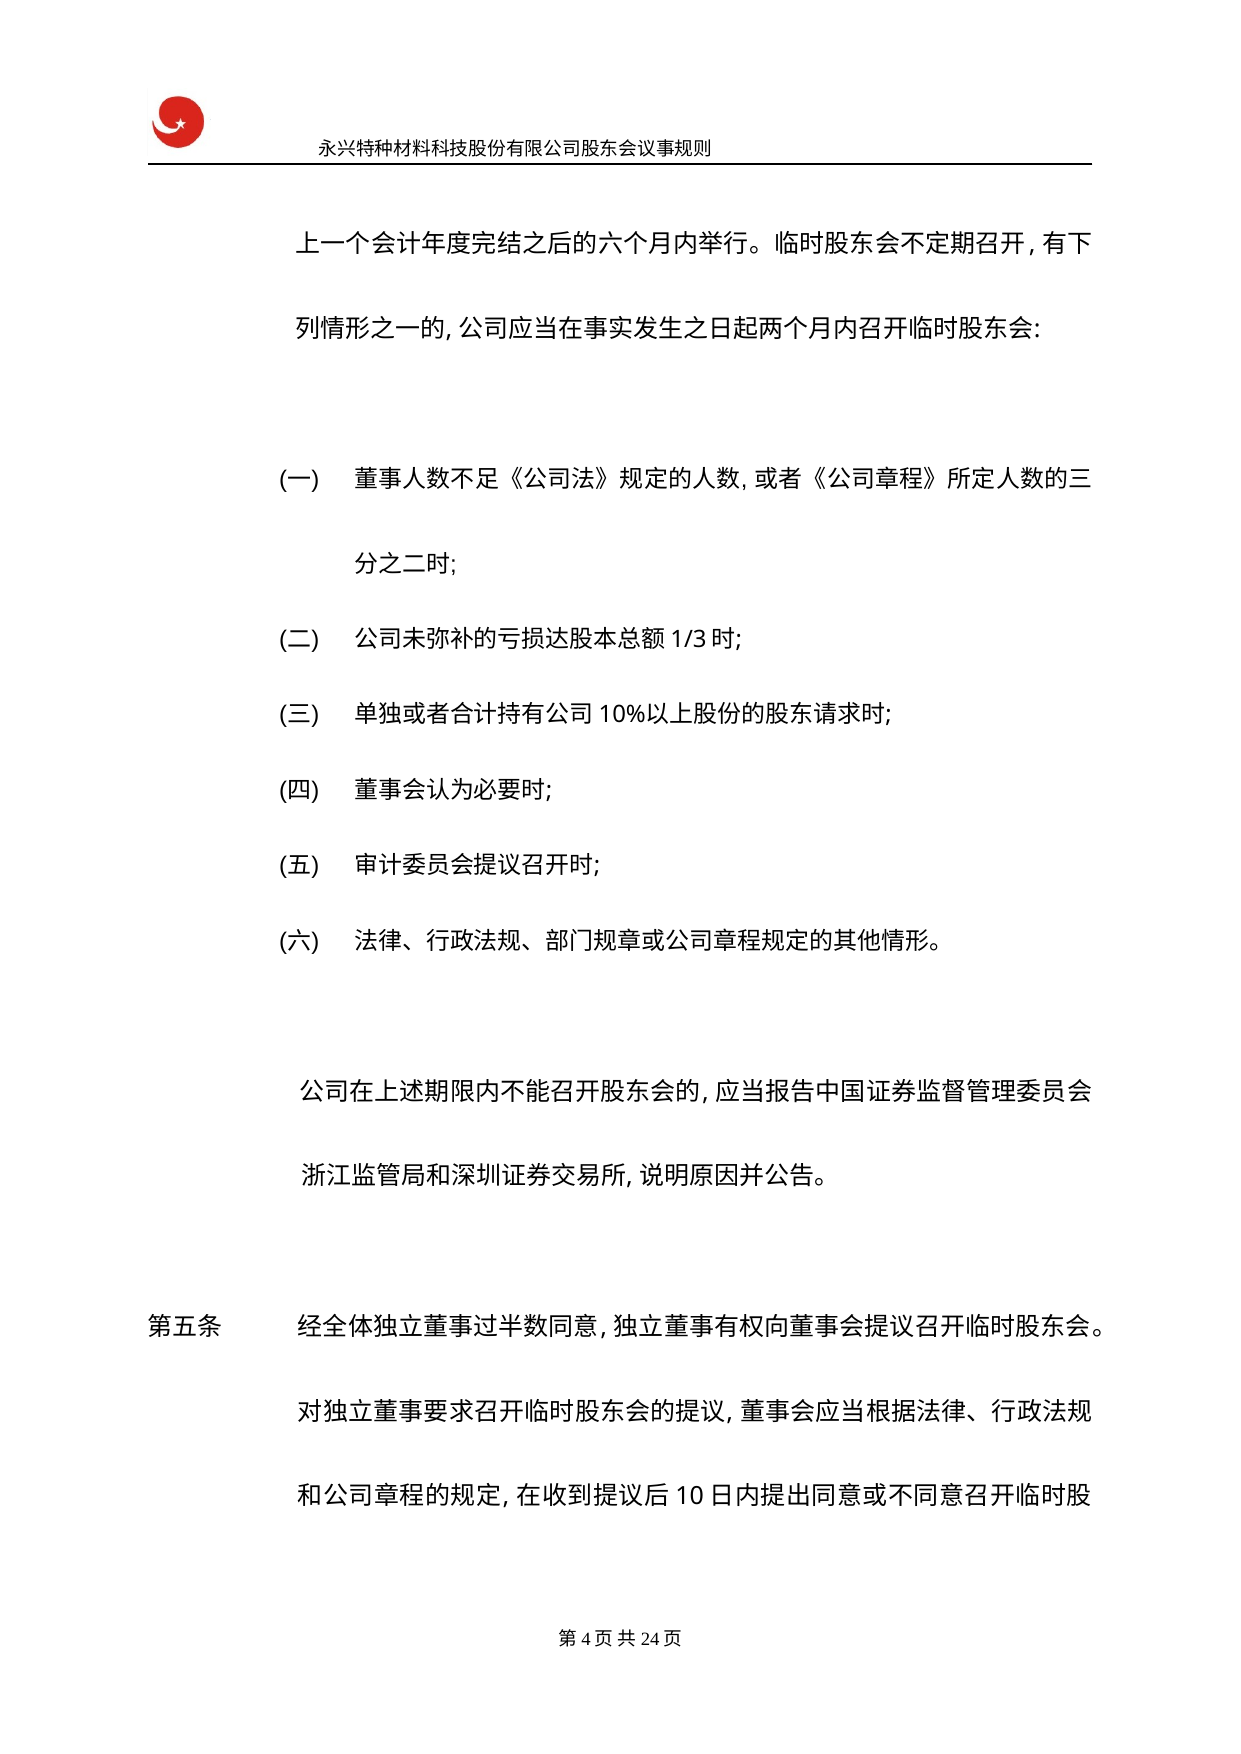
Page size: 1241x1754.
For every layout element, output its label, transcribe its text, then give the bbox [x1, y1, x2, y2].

list 审计委员会提议召开时; [279, 831, 1092, 896]
picture [147, 88, 211, 156]
text 第四条 股东会分为年度股东会和临时股东会。年度股东会每年召开一次, 并应于上一个会计年度完结之后的六个月内举行。临时股东会不定期召开, 有下列情形之一的, 公司应当在事实发生之日起两个月内召开临时股东会: [148, 209, 1092, 359]
list 公司未弥补的亏损达股本总额1/3时; [279, 604, 1092, 669]
text 第五条 经全体独立董事过半数同意, 独立董事有权向董事会提议召开临时股东会。对独立董事要求召开临时股东会的提议, 董事会应当根据法律、行政法规和公司章程的规定, 在收到提议后10日内提出同意或不同意召开临时股东会的书面反馈意见。 [148, 1292, 1092, 1526]
list 董事会认为必要时; [279, 755, 1092, 820]
list 单独或者合计持有公司10%以上股份的股东请求时; [279, 680, 1092, 745]
list 法律、行政法规、部门规章或公司章程规定的其他情形。 [279, 906, 1092, 971]
text 公司在上述期限内不能召开股东会的, 应当报告中国证券监督管理委员会浙江监管局和深圳证券交易所, 说明原因并公告。 [299, 1057, 1092, 1206]
list 董事人数不足《公司法》规定的人数, 或者《公司章程》所定人数的三分之二时; [279, 445, 1092, 594]
